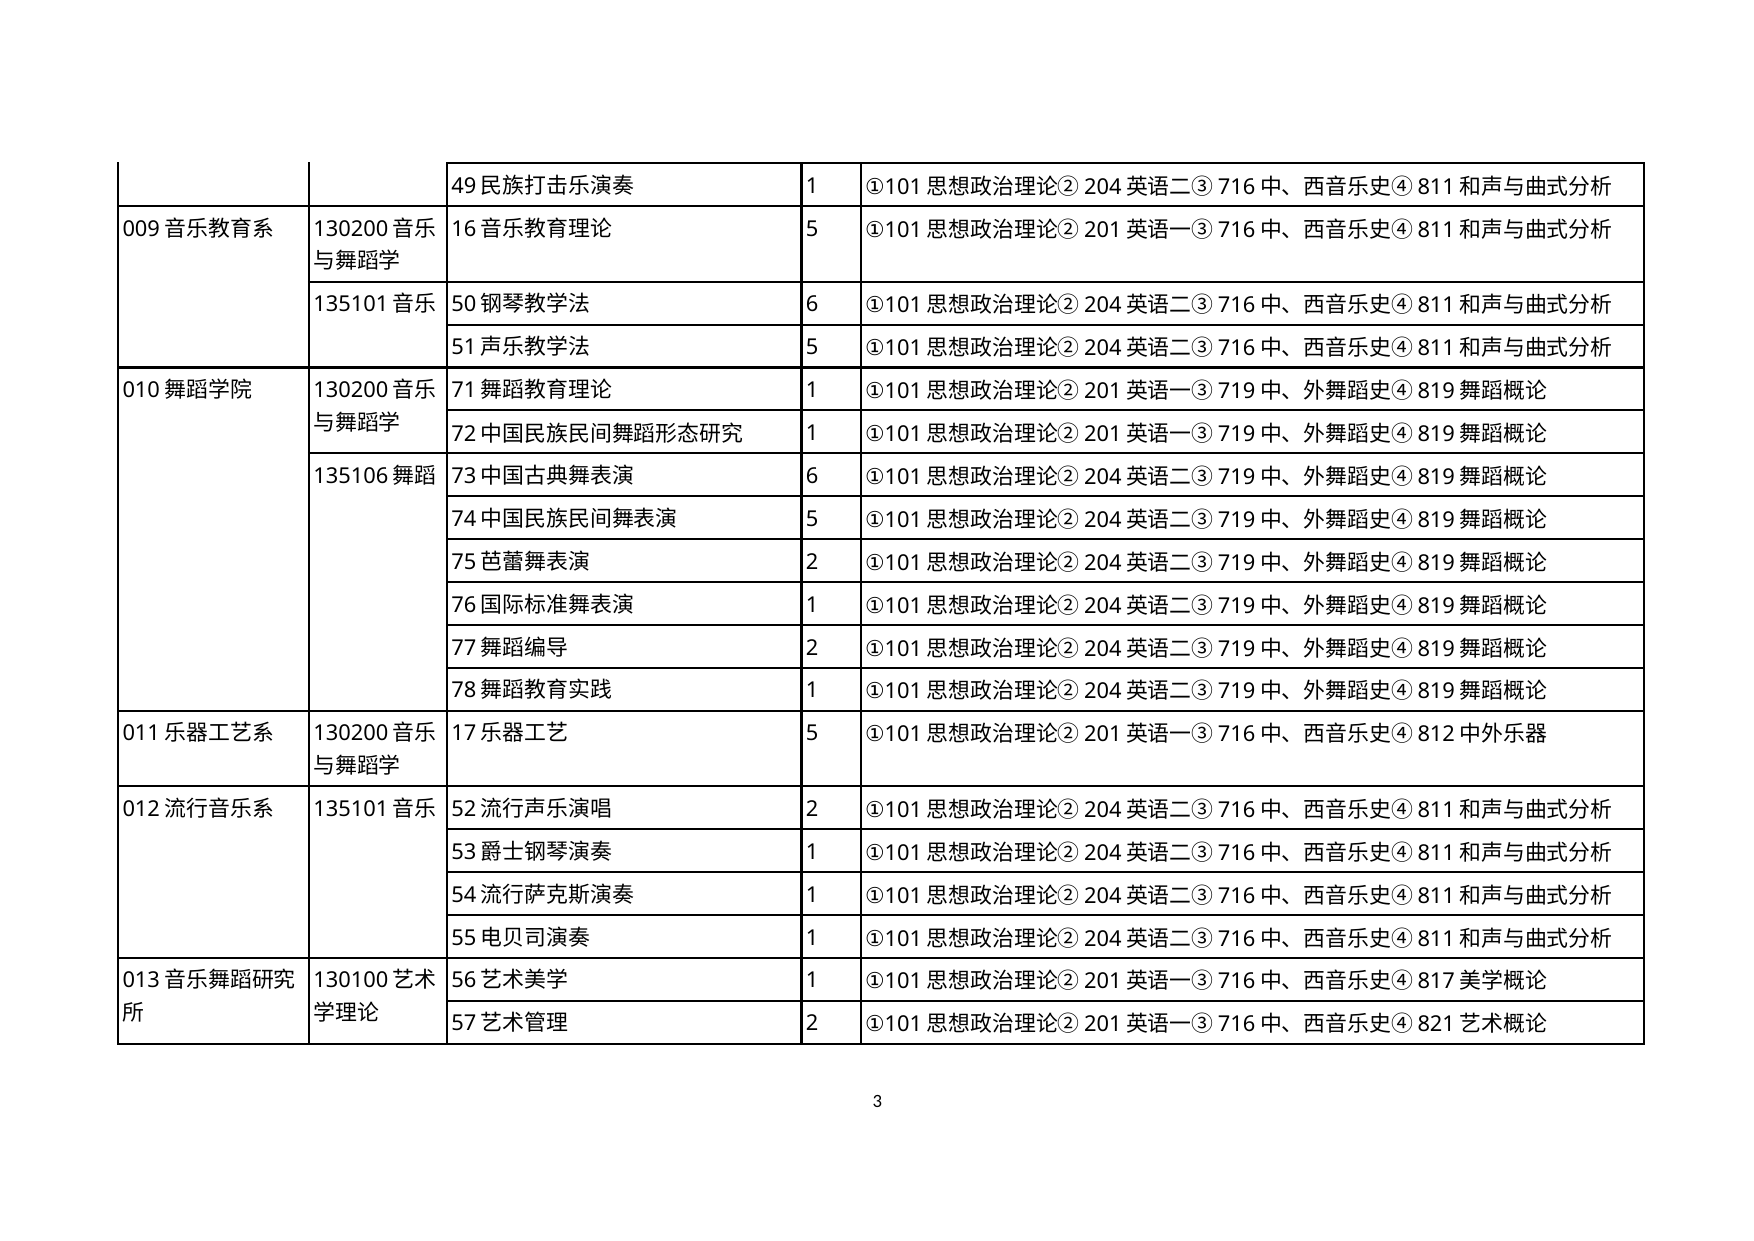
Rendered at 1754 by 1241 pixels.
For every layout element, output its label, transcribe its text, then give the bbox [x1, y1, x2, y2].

table_cell 2 [803, 787, 860, 828]
table_cell 2 [803, 626, 860, 667]
table_cell 011乐器工艺系 [119, 712, 308, 785]
table_cell 130200音乐与舞蹈学 [310, 207, 446, 281]
table_cell ①101思想政治理论②204英语二③716中、西音乐史④811和声与曲式分析 [862, 873, 1643, 914]
table_cell 1 [803, 369, 860, 409]
table_cell 17乐器工艺 [448, 712, 800, 785]
table_cell 51声乐教学法 [448, 326, 800, 366]
table_cell ①101思想政治理论②204英语二③719中、外舞蹈史④819舞蹈概论 [862, 583, 1643, 624]
table_cell 78舞蹈教育实践 [448, 669, 800, 710]
table_cell ①101思想政治理论②204英语二③719中、外舞蹈史④819舞蹈概论 [862, 540, 1643, 581]
table_cell 6 [803, 454, 860, 495]
table_cell ①101思想政治理论②204英语二③719中、外舞蹈史④819舞蹈概论 [862, 454, 1643, 495]
table_cell 013音乐舞蹈研究所 [119, 959, 308, 1043]
table_cell 56艺术美学 [448, 959, 800, 1000]
table_cell 012流行音乐系 [119, 787, 308, 957]
table_cell ①101思想政治理论②201英语一③719中、外舞蹈史④819舞蹈概论 [862, 369, 1643, 409]
table_cell ①101思想政治理论②204英语二③716中、西音乐史④811和声与曲式分析 [862, 326, 1643, 366]
table_cell 1 [803, 959, 860, 1000]
table_cell 130100艺术学理论 [310, 959, 446, 1043]
table_cell 1 [803, 669, 860, 710]
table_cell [862, 164, 1643, 205]
table_cell 009音乐教育系 [119, 207, 308, 366]
table_cell 5 [803, 207, 860, 281]
table_cell 50钢琴教学法 [448, 283, 800, 323]
table_cell ①101思想政治理论②201英语一③716中、西音乐史④811和声与曲式分析 [862, 207, 1643, 281]
table_cell 72中国民族民间舞蹈形态研究 [448, 411, 800, 452]
table_cell ①101思想政治理论②204英语二③716中、西音乐史④811和声与曲式分析 [862, 916, 1643, 957]
table_cell 52流行声乐演唱 [448, 787, 800, 828]
table_cell 2 [803, 540, 860, 581]
table_cell ①101思想政治理论②204英语二③716中、西音乐史④811和声与曲式分析 [862, 787, 1643, 828]
table_cell ①101思想政治理论②204英语二③716中、西音乐史④811和声与曲式分析 [862, 830, 1643, 871]
table_cell ①101思想政治理论②204英语二③716中、西音乐史④811和声与曲式分析 [862, 283, 1643, 323]
table_cell 54流行萨克斯演奏 [448, 873, 800, 914]
table_cell 1 [803, 916, 860, 957]
table_cell 77舞蹈编导 [448, 626, 800, 667]
table_cell 130200音乐与舞蹈学 [310, 712, 446, 785]
table_cell 74中国民族民间舞表演 [448, 497, 800, 538]
table_cell 55电贝司演奏 [448, 916, 800, 957]
table_cell 135101音乐 [310, 283, 446, 366]
table_cell 71舞蹈教育理论 [448, 369, 800, 409]
table_cell 1 [803, 873, 860, 914]
table_cell 1 [803, 411, 860, 452]
table_cell ①101思想政治理论②204英语二③719中、外舞蹈史④819舞蹈概论 [862, 626, 1643, 667]
table_cell ①101思想政治理论②204英语二③719中、外舞蹈史④819舞蹈概论 [862, 497, 1643, 538]
table_cell 010舞蹈学院 [119, 369, 308, 710]
table_cell 76国际标准舞表演 [448, 583, 800, 624]
table_cell 135101音乐 [310, 787, 446, 957]
table_cell 73中国古典舞表演 [448, 454, 800, 495]
table_cell ①101思想政治理论②201英语一③719中、外舞蹈史④819舞蹈概论 [862, 411, 1643, 452]
table_cell 5 [803, 497, 860, 538]
table_cell 5 [803, 712, 860, 785]
table_cell 1 [803, 583, 860, 624]
table_cell 5 [803, 326, 860, 366]
table_cell ①101思想政治理论②201英语一③716中、西音乐史④812中外乐器 [862, 712, 1643, 785]
table_cell 2 [803, 1002, 860, 1043]
table_cell 16音乐教育理论 [448, 207, 800, 281]
table_cell 130200音乐与舞蹈学 [310, 369, 446, 452]
table_cell ①101思想政治理论②204英语二③719中、外舞蹈史④819舞蹈概论 [862, 669, 1643, 710]
table_cell 135106舞蹈 [310, 454, 446, 710]
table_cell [862, 1002, 1643, 1043]
table_cell 1 [803, 164, 860, 205]
table_cell 53爵士钢琴演奏 [448, 830, 800, 871]
table_cell 1 [803, 830, 860, 871]
table_cell 49民族打击乐演奏 [448, 164, 800, 205]
table_cell 75芭蕾舞表演 [448, 540, 800, 581]
table_cell 6 [803, 283, 860, 323]
table_cell 57艺术管理 [448, 1002, 800, 1043]
table_cell ①101思想政治理论②201英语一③716中、西音乐史④817美学概论 [862, 959, 1643, 1000]
